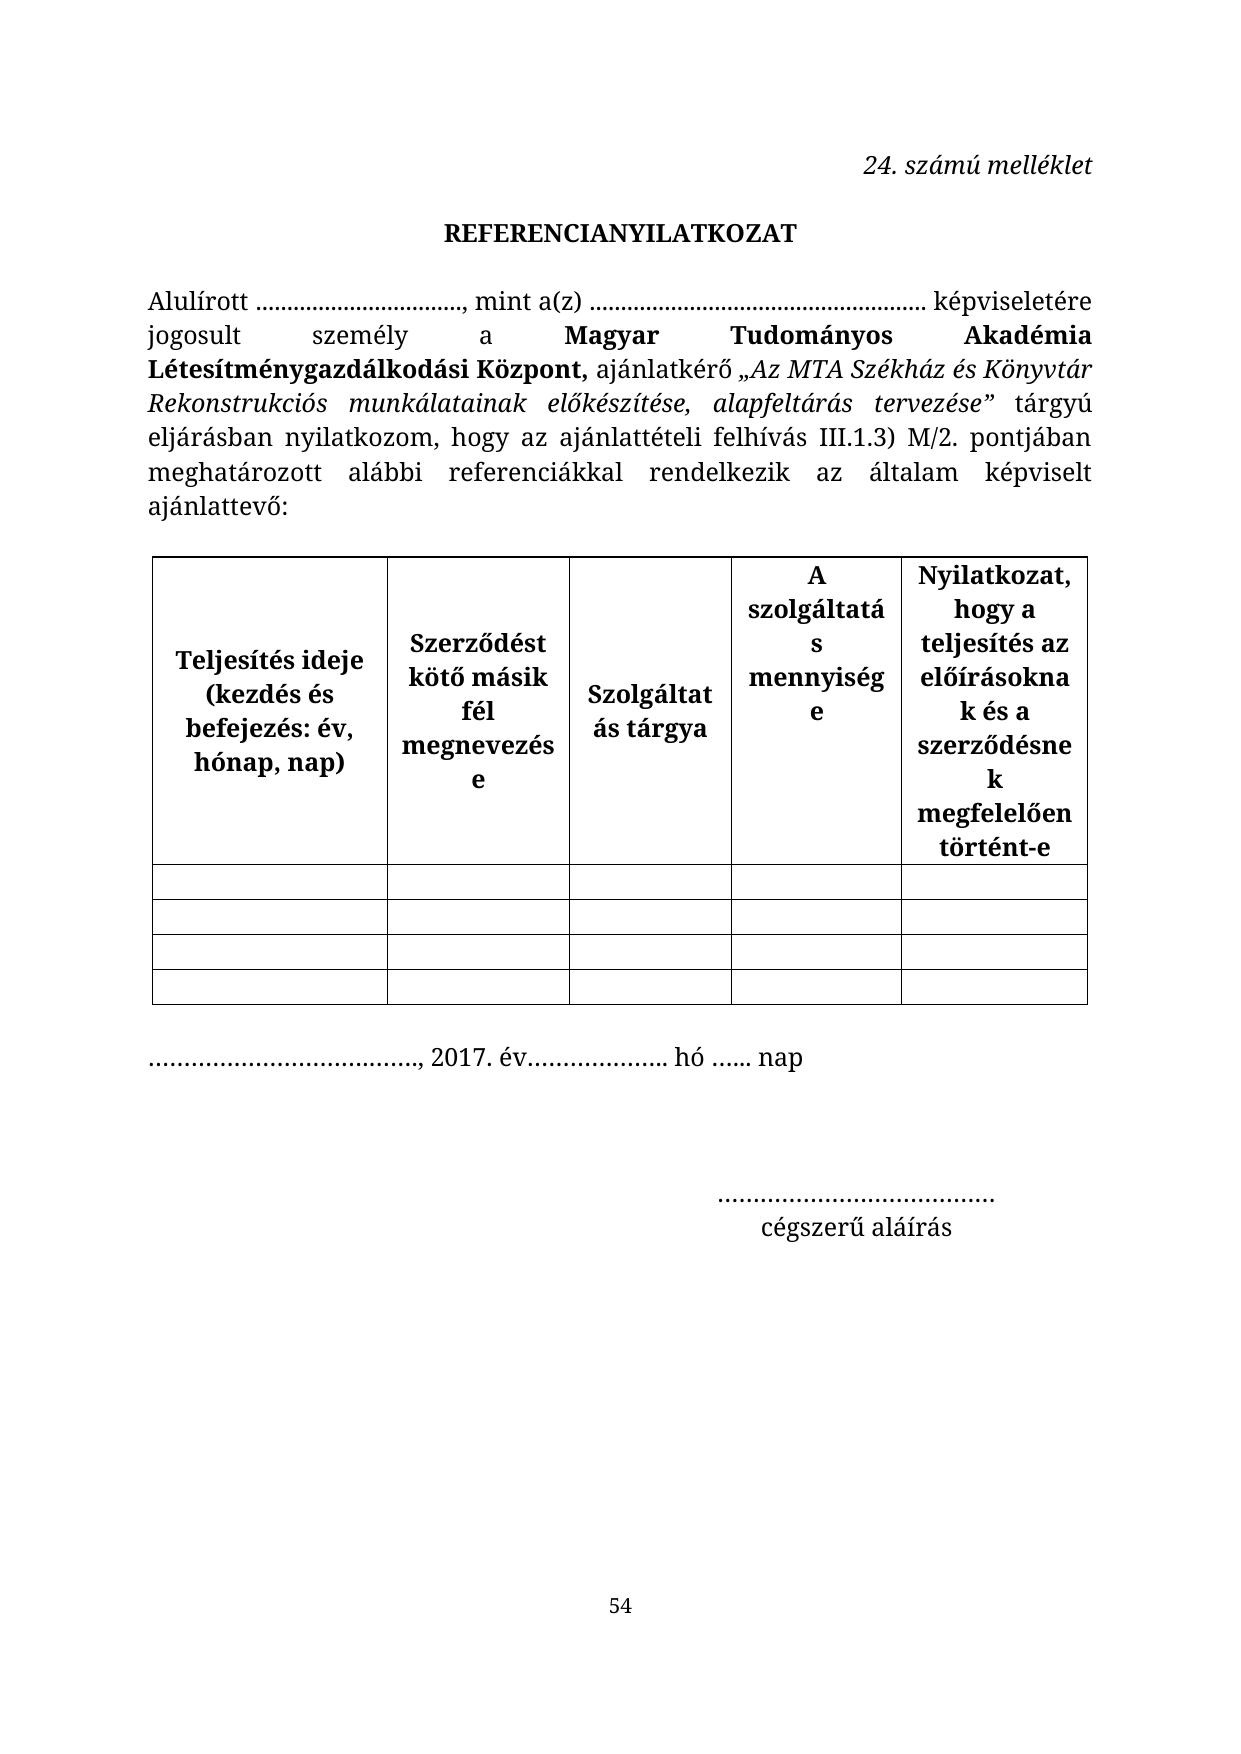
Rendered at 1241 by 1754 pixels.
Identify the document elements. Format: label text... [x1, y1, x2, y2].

text reFerencianyilatkozat [148, 216, 1093, 250]
text ………………………….……., 2017. év……………….. hó …... nap [148, 1039, 1093, 1073]
table_cell [732, 900, 901, 934]
text cégszerű aláírás [148, 1210, 1093, 1244]
table_cell [902, 935, 1087, 969]
table_cell [153, 865, 387, 899]
table_cell [388, 935, 569, 969]
table_cell [570, 935, 731, 969]
table_cell [732, 935, 901, 969]
table_cell [902, 970, 1087, 1004]
text Alulírott ................................., mint a(z) ...................................................... képviseletére jogosult személy a Magyar Tudományos Akadémia Létesítménygazdálkodási Központ, ajánlatkérő „Az MTA Székház és Könyvtár Rekonstrukciós munkálatainak előkészítése, alapfeltárás tervezése” tárgyú eljárásban nyilatkozom, hogy az ajánlattételi felhívás III.1.3) M/2. pontjában meghatározott alábbi referenciákkal rendelkezik az általam képviselt ajánlattevő: [148, 284, 1093, 522]
table_cell [902, 865, 1087, 899]
table_cell [732, 970, 901, 1004]
table_header A szolgáltatás mennyisége [732, 558, 901, 864]
table_cell [153, 900, 387, 934]
table_cell [570, 865, 731, 899]
table_cell [732, 865, 901, 899]
table_header Szolgáltatás tárgya [570, 558, 731, 864]
table_header Teljesítés ideje (kezdés és befejezés: év, hónap, nap) [153, 558, 387, 864]
table_cell [570, 970, 731, 1004]
table_cell [153, 970, 387, 1004]
table_cell [388, 970, 569, 1004]
table_cell [570, 900, 731, 934]
table_cell [902, 900, 1087, 934]
table_cell [153, 935, 387, 969]
text ………………………………… [148, 1176, 1093, 1210]
table_header Nyilatkozat, hogy a teljesítés az előírásoknak és a szerződésnek megfelelően történt-e [902, 558, 1087, 864]
table_header Szerződést kötő másik fél megnevezése [388, 558, 569, 864]
table_cell [388, 865, 569, 899]
text 24. számú melléklet [148, 148, 1093, 182]
table_cell [388, 900, 569, 934]
